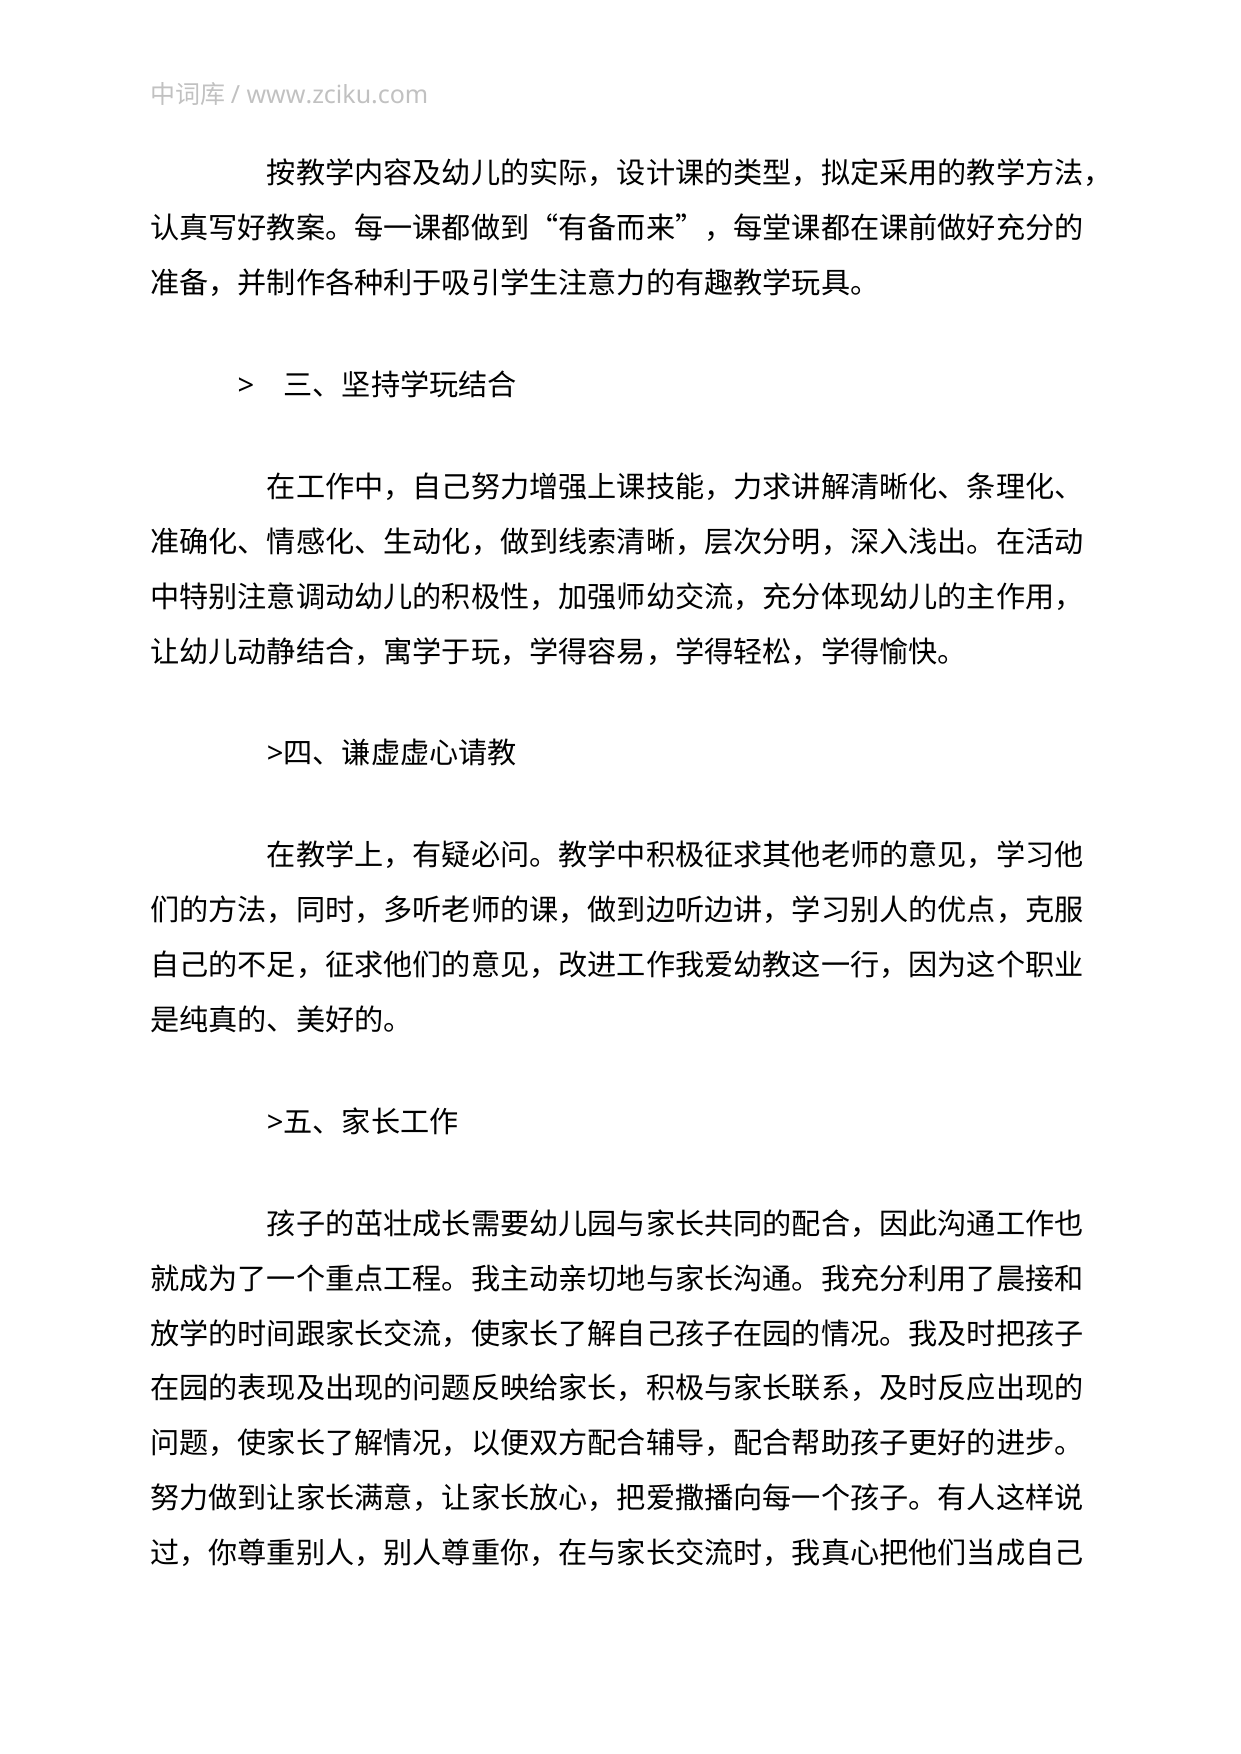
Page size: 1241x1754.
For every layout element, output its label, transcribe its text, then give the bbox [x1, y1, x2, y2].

text >五、家长工作 [150, 1098, 1090, 1141]
text > 三、坚持学玩结合 [150, 362, 1090, 404]
text >四、谦虚虚心请教 [150, 730, 1090, 772]
text 在教学上，有疑必问。教学中积极征求其他老师的意见，学习他们的方法，同时，多听老师的课，做到边听边讲，学习别人的优点，克服自己的不足，征求他们的意见，改进工作我爱幼教这一行，因为这个职业是纯真的、美好的。 [150, 832, 1090, 1039]
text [150, 1200, 1090, 1572]
text 按教学内容及幼儿的实际，设计课的类型，拟定采用的教学方法，认真写好教案。每一课都做到“有备而来”，每堂课都在课前做好充分的准备，并制作各种利于吸引学生注意力的有趣教学玩具。 [150, 150, 1090, 302]
text 在工作中，自己努力增强上课技能，力求讲解清晰化、条理化、准确化、情感化、生动化，做到线索清晰，层次分明，深入浅出。在活动中特别注意调动幼儿的积极性，加强师幼交流，充分体现幼儿的主作用，让幼儿动静结合，寓学于玩，学得容易，学得轻松，学得愉快。 [150, 463, 1090, 671]
